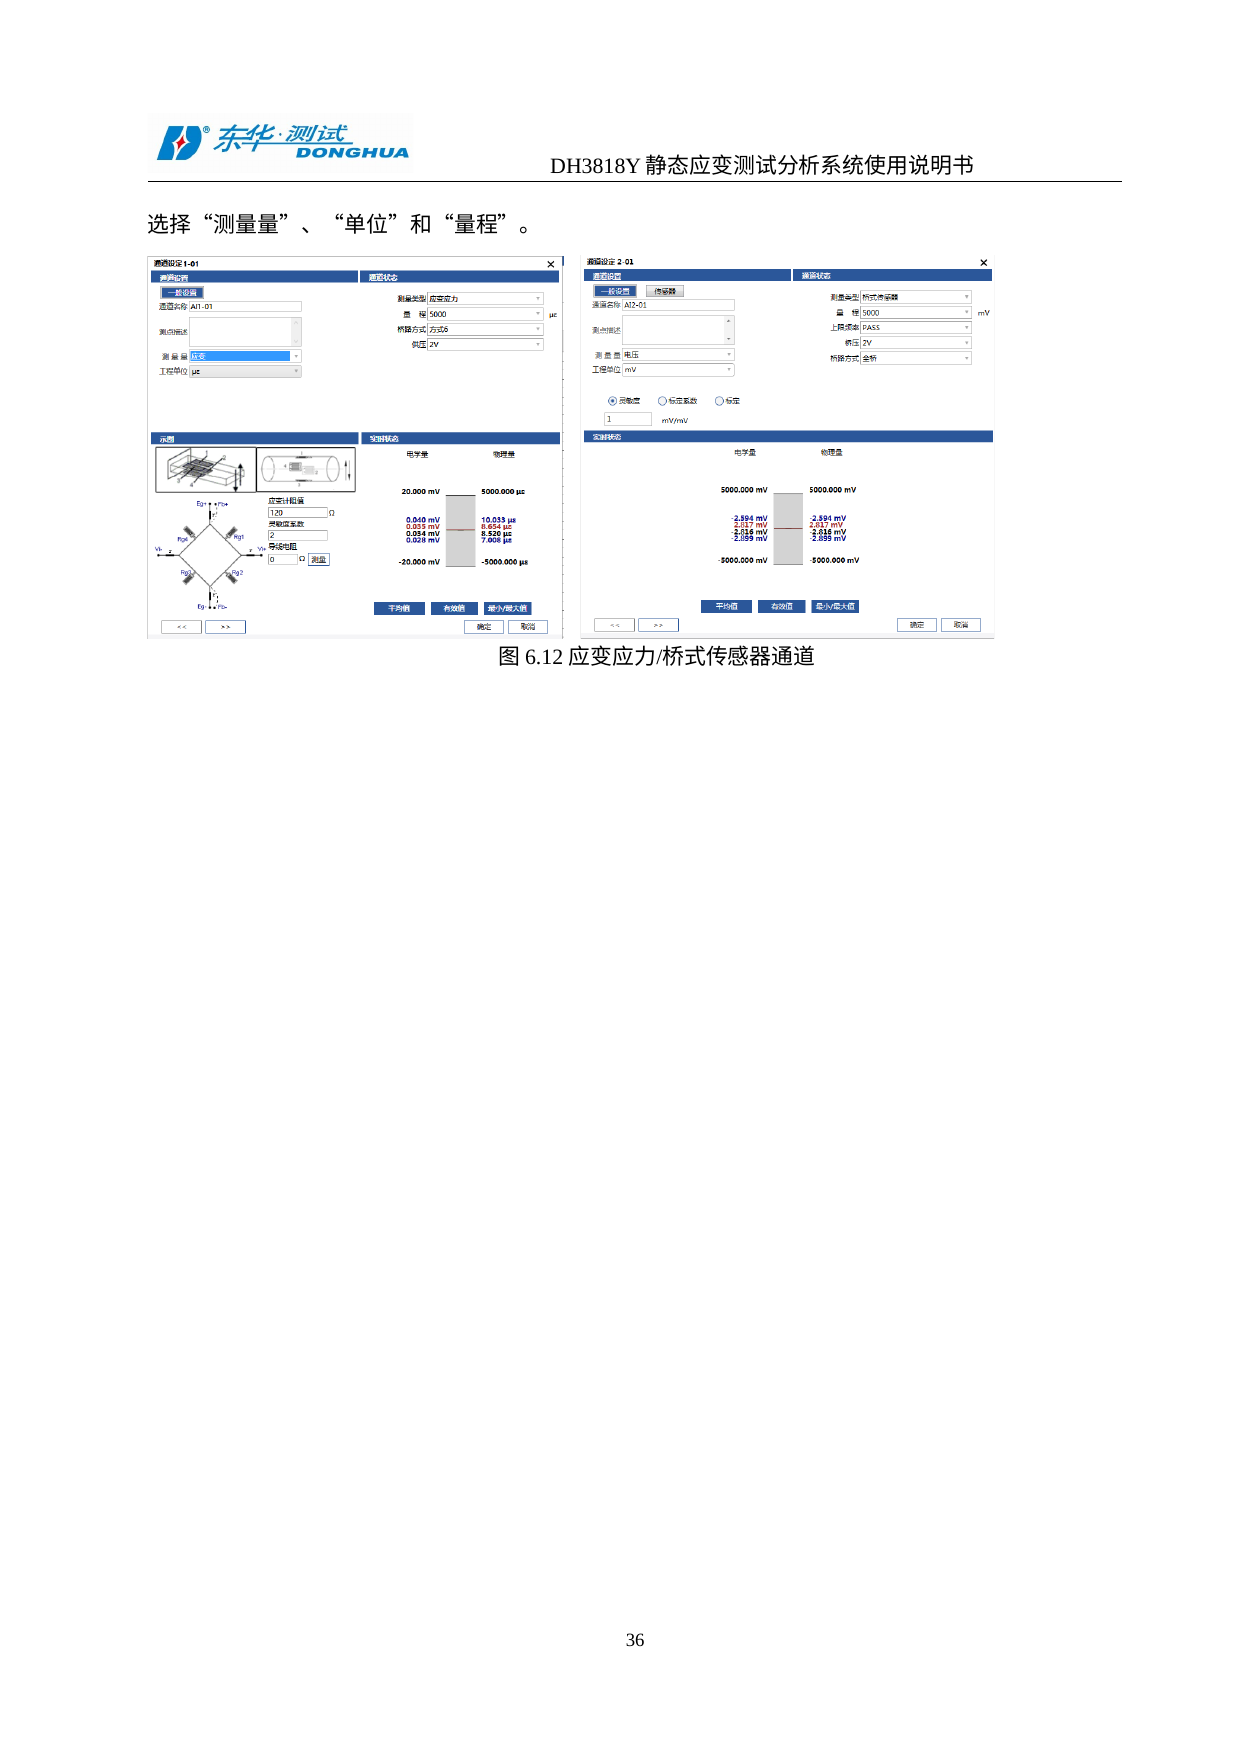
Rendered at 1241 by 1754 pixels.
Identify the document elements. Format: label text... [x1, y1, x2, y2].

text 图6.12 应变应力/桥式传感器通道 [148, 639, 1122, 670]
picture [580, 255, 995, 639]
picture [147, 113, 414, 173]
picture [147, 256, 565, 639]
text 当选择“桥式传感器”时，根据所接传感器指标设置“供桥电压”和“灵敏度”，根据所测信号选择“测量量”、“单位”和“量程”。 [148, 207, 1122, 239]
